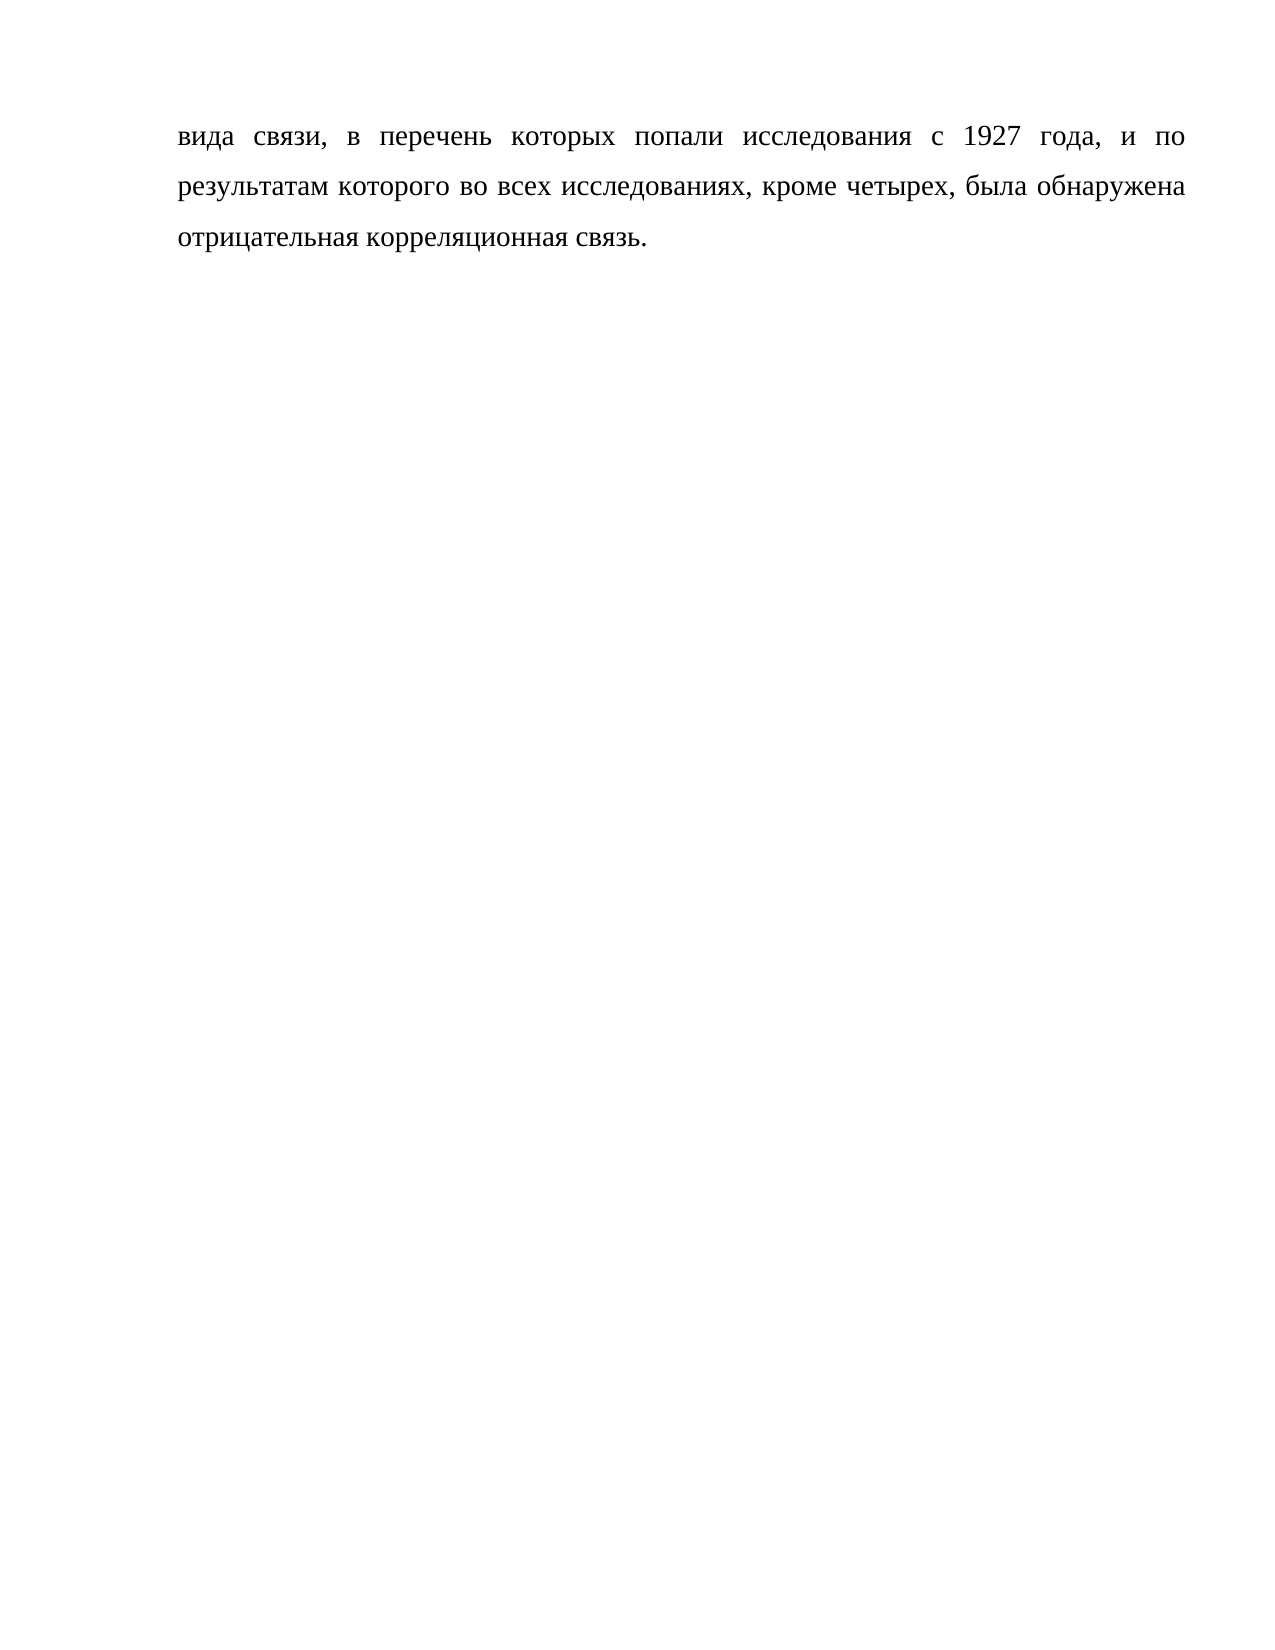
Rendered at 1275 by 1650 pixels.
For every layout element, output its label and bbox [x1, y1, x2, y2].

text [177, 118, 1186, 252]
